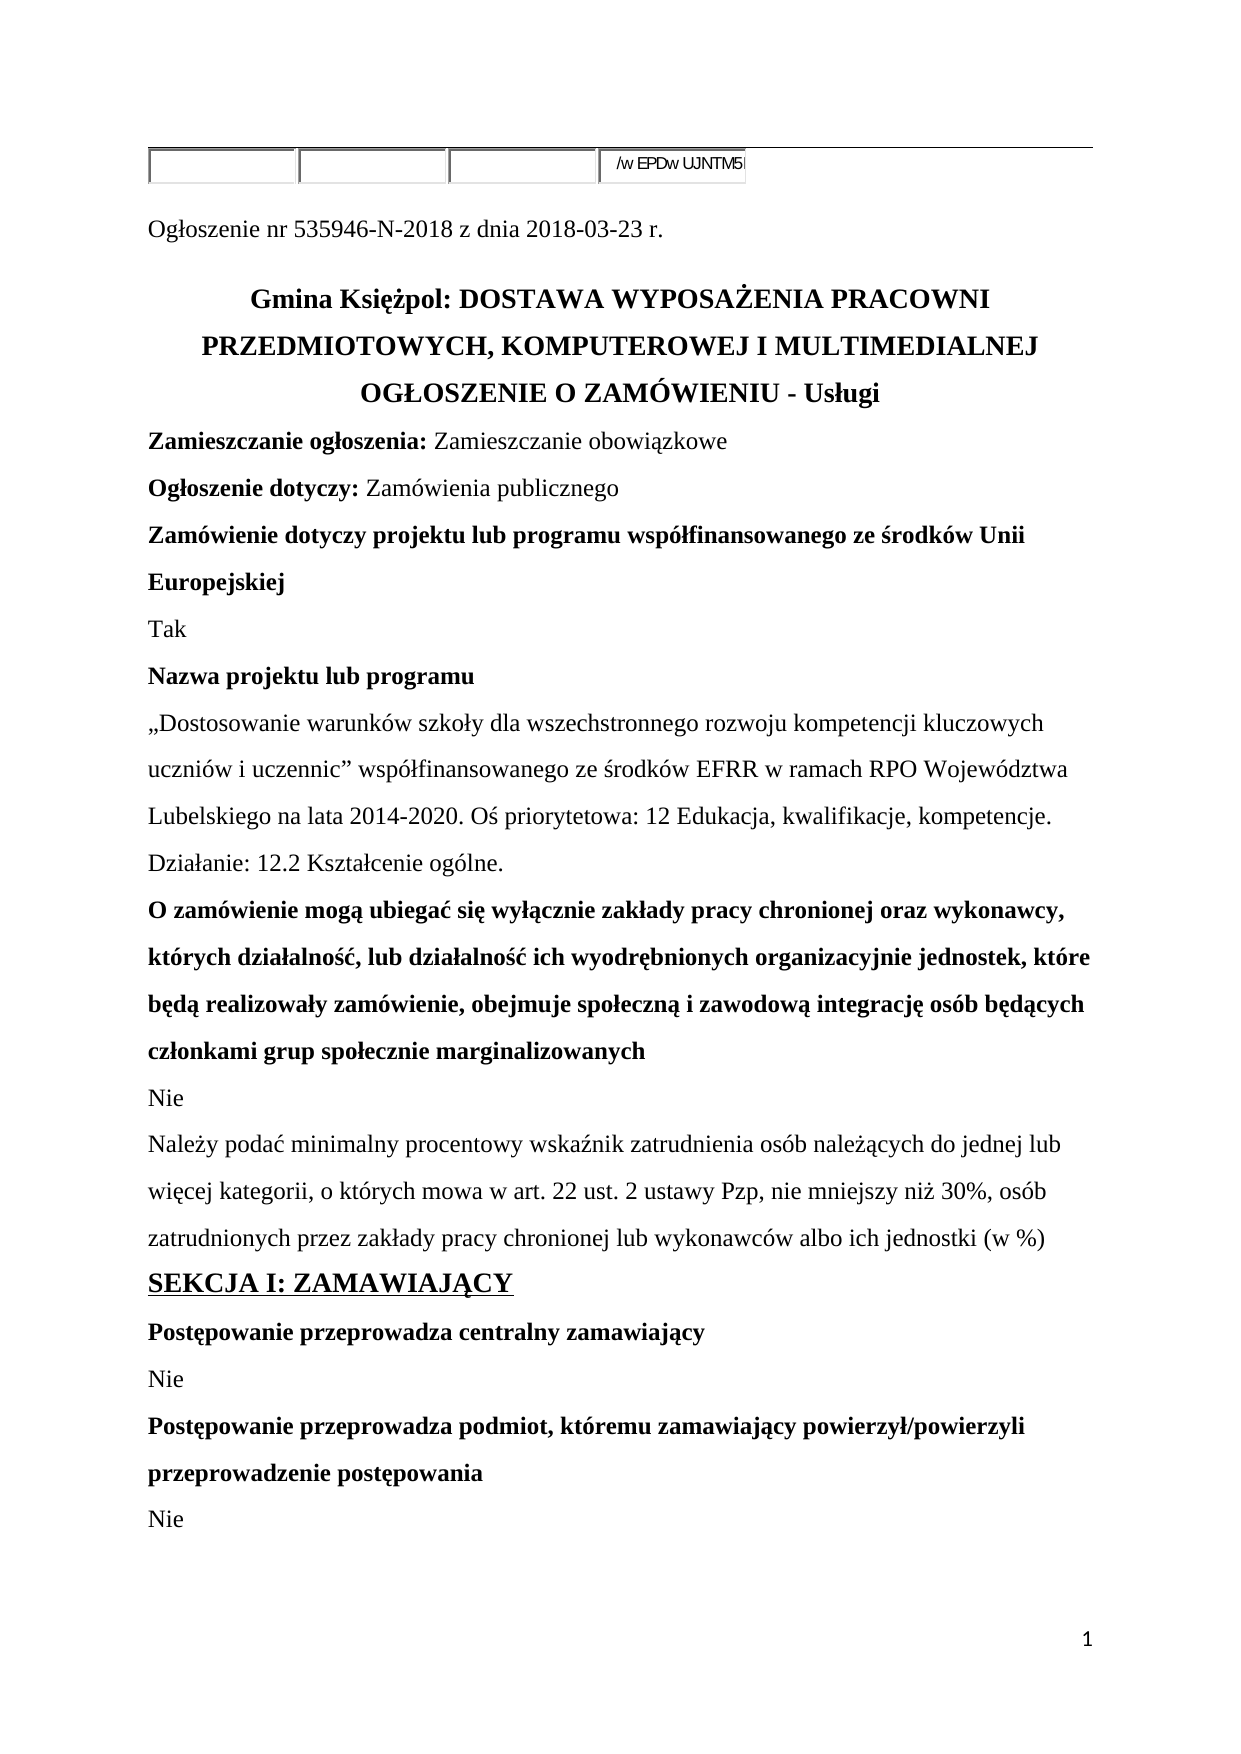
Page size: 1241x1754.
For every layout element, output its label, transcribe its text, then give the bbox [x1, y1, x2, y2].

text Postępowanie przeprowadza centralny zamawiający [148, 1299, 1093, 1346]
text Nazwa projektu lub programu „Dostosowanie warunków szkoły dla wszechstronnego rozwoju kompetencji kluczowych uczniów i uczennic” współfinansowanego ze środków EFRR w ramach RPO Województwa Lubelskiego na lata 2014-2020. Oś priorytetowa: 12 Edukacja, kwalifikacje, kompetencje. Działanie: 12.2 Kształcenie ogólne. [148, 643, 1093, 877]
text Ogłoszenie nr 535946-N-2018 z dnia 2018-03-23 r. [148, 185, 1093, 243]
text Tak [148, 596, 1093, 643]
text Zamówienie dotyczy projektu lub programu współfinansowanego ze środków Unii Europejskiej [148, 502, 1093, 596]
text Należy podać minimalny procentowy wskaźnik zatrudnienia osób należących do jednej lub więcej kategorii, o których mowa w art. 22 ust. 2 ustawy Pzp, nie mniejszy niż 30%, osób zatrudnionych przez zakłady pracy chronionej lub wykonawców albo ich jednostki (w %) SEKCJA I: ZAMAWIAJĄCY [148, 1111, 1093, 1299]
text Nie [148, 1064, 1093, 1111]
text O zamówienie mogą ubiegać się wyłącznie zakłady pracy chronionej oraz wykonawcy, których działalność, lub działalność ich wyodrębnionych organizacyjnie jednostek, które będą realizowały zamówienie, obejmuje społeczną i zawodową integrację osób będących członkami grup społecznie marginalizowanych [148, 877, 1093, 1064]
text Nie [148, 1346, 1093, 1393]
text Postępowanie przeprowadza podmiot, któremu zamawiający powierzył/powierzyli przeprowadzenie postępowania [148, 1393, 1093, 1486]
text Zamieszczanie ogłoszenia: Zamieszczanie obowiązkowe [148, 408, 1093, 455]
text Gmina Księżpol: DOSTAWA WYPOSAŻENIA PRACOWNI PRZEDMIOTOWYCH, KOMPUTEROWEJ I MULTIMEDIALNEJ OGŁOSZENIE O ZAMÓWIENIU - Usługi [148, 268, 1093, 408]
text Ogłoszenie dotyczy: Zamówienia publicznego [148, 455, 1093, 502]
text Nie [148, 1486, 1093, 1533]
